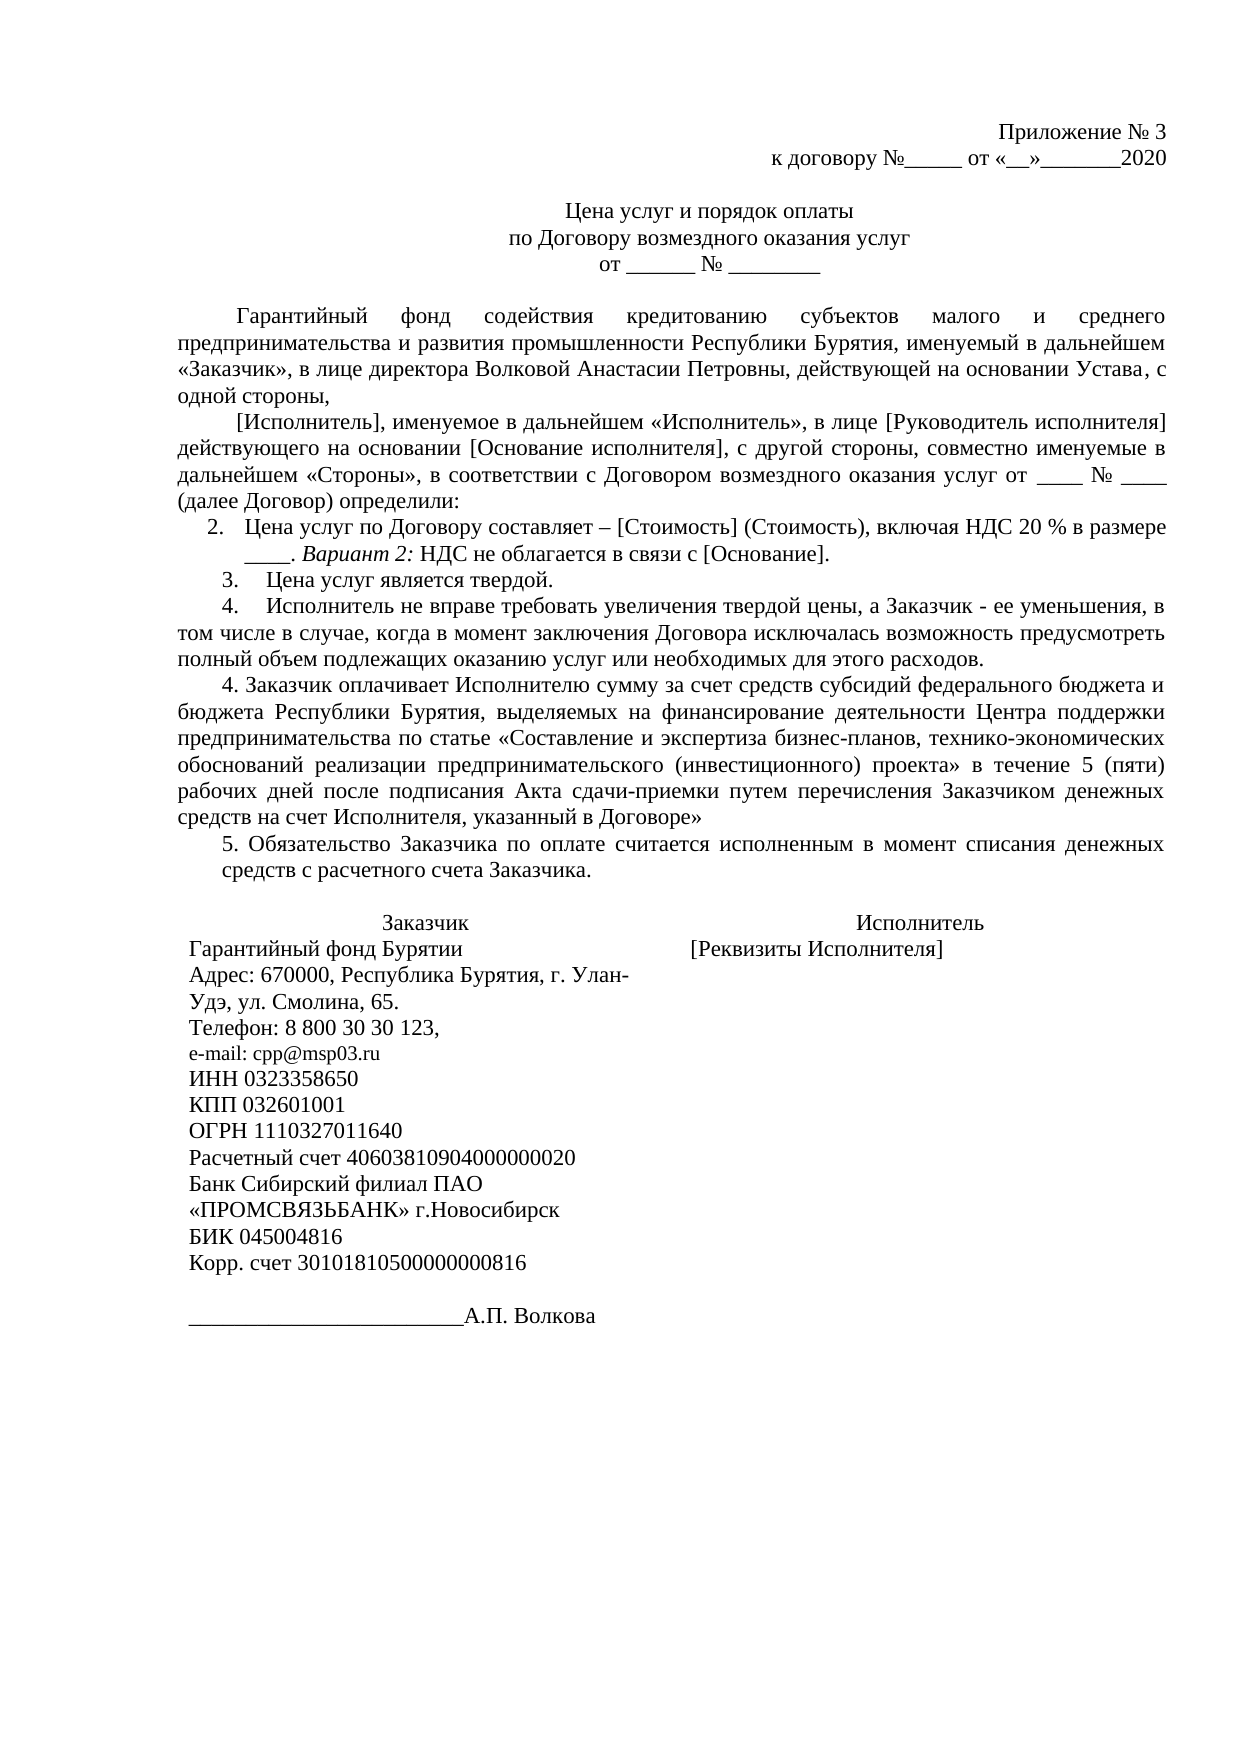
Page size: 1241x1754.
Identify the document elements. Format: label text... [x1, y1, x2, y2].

text 4. Заказчик оплачивает Исполнителю сумму за счет средств субсидий федерального бюджета и бюджета Республики Бурятия, выделяемых на финансирование деятельности Центра поддержки предпринимательства по статье «Составление и экспертиза бизнес-планов, технико-экономических обоснований реализации предпринимательского (инвестиционного) проекта» в течение 5 (пяти) рабочих дней после подписания Акта сдачи-приемки путем перечисления Заказчиком денежных средств на счет Исполнителя, указанный в Договоре» [177, 672, 1167, 830]
list Цена услуг является твердой. [177, 566, 1167, 592]
text 5. Обязательство Заказчика по оплате считается исполненным в момент списания денежных средств с расчетного счета Заказчика. [222, 830, 1167, 882]
text от ______ № ________ [252, 250, 1167, 276]
table_header Исполнитель [Реквизиты Исполнителя] [673, 909, 1167, 1344]
text Цена услуг и порядок оплаты [252, 197, 1167, 223]
list Цена услуг по Договору составляет – [Стоимость] (Стоимость), включая НДС 20 % в размере ____. Вариант 2: НДС не облагается в связи с [Основание]. [207, 513, 1167, 566]
text Гарантийный фонд содействия кредитованию субъектов малого и среднего предпринимательства и развития промышленности Республики Бурятия, именуемый в дальнейшем «Заказчик», в лице директора Волковой Анастасии Петровны, действующей на основании Устава, с одной стороны, [177, 303, 1167, 408]
text к договору №_____ от «__»_______2020 [177, 144, 1167, 171]
table_header Заказчик Гарантийный фонд Бурятии Адрес: 670000, Республика Бурятия, г. Улан-Удэ, ул. Смолина, 65. Телефон: 8 800 30 30 123, e-mail: cpp@msp03.ru ИНН 0323358650 КПП 032601001 ОГРН 1110327011640 Расчетный счет 40603810904000000020 Банк Сибирский филиал ПАО «ПРОМСВЯЗЬБАНК» г.Новосибирск БИК 045004816 Корр. счет 30101810500000000816 ________________________А.П. Волкова [177, 909, 673, 1344]
text по Договору возмездного оказания услуг [252, 223, 1167, 250]
list Исполнитель не вправе требовать увеличения твердой цены, а Заказчик - ее уменьшения, в том числе в случае, когда в момент заключения Договора исключалась возможность предусмотреть полный объем подлежащих оказанию услуг или необходимых для этого расходов. [177, 592, 1167, 672]
text [Исполнитель], именуемое в дальнейшем «Исполнитель», в лице [Руководитель исполнителя] действующего на основании [Основание исполнителя], с другой стороны, совместно именуемые в дальнейшем «Стороны», в соответствии с Договором возмездного оказания услуг от ____ № ____ (далее Договор) определили: [177, 408, 1167, 513]
text Приложение № 3 [177, 118, 1167, 144]
